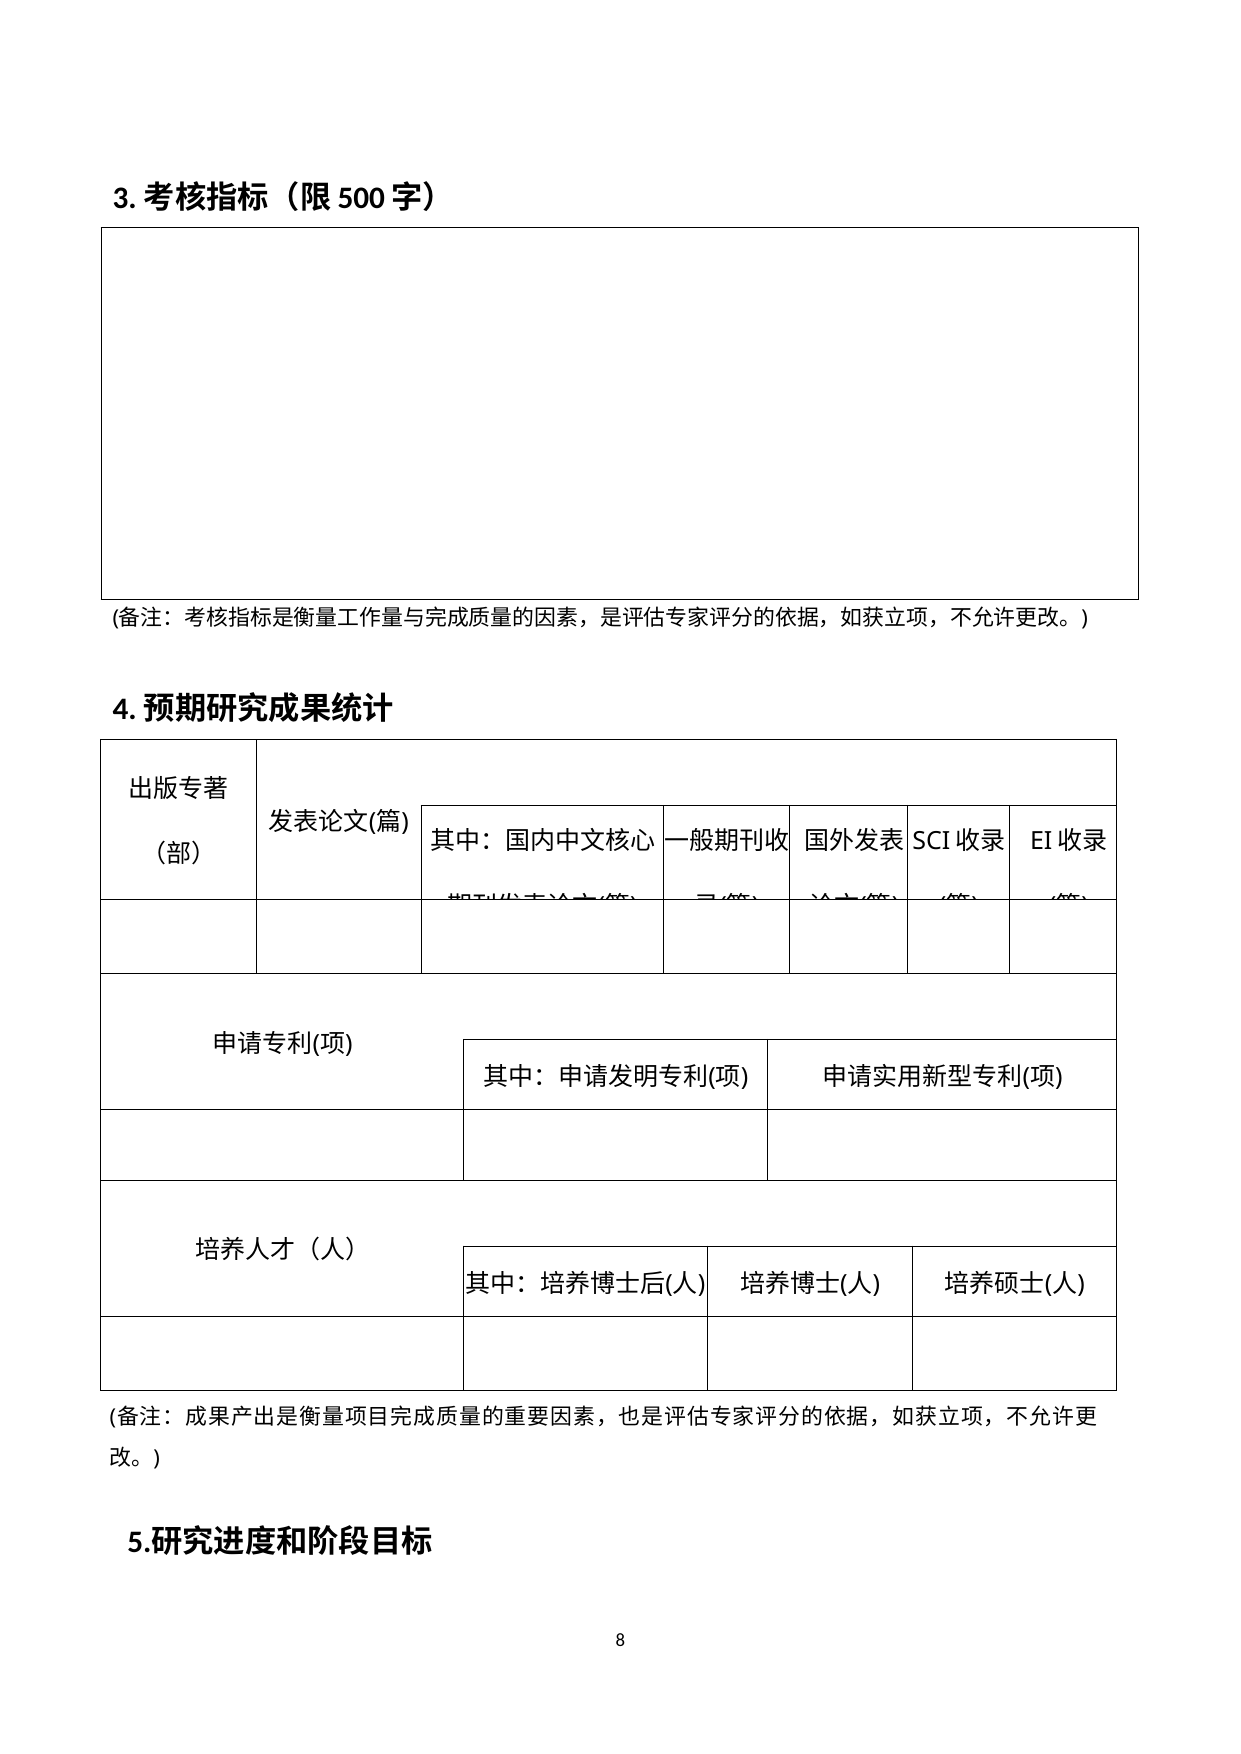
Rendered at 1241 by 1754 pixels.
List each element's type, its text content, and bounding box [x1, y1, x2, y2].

table_cell 培养硕士(人) [913, 1247, 1116, 1316]
table_cell [464, 1110, 767, 1179]
table_header [102, 228, 1138, 598]
table_cell [664, 900, 789, 973]
table_cell 其中：申请发明专利(项) [464, 1040, 767, 1109]
table_cell [913, 1317, 1116, 1390]
table_cell [464, 974, 1116, 1039]
table_cell 申请实用新型专利(项) [768, 1040, 1116, 1109]
table_cell [908, 900, 1009, 973]
table_header 发表论文(篇) [257, 740, 421, 899]
table_cell [464, 1181, 1116, 1246]
table_cell [790, 900, 907, 973]
table_cell 一般期刊收录(篇) [664, 806, 789, 899]
table_cell [708, 1317, 912, 1390]
table_header [421, 740, 1116, 805]
table_cell 申请专利(项) [101, 974, 463, 1109]
table_cell [1010, 900, 1116, 973]
table_cell [422, 900, 663, 973]
table_cell 国外发表论文(篇) [790, 806, 907, 899]
table_cell 培养博士(人) [708, 1247, 912, 1316]
table_cell [101, 1110, 463, 1179]
table_cell EI收录(篇) [1010, 806, 1116, 899]
table_cell 培养人才（人） [101, 1181, 463, 1316]
table_cell 其中：国内中文核心期刊发表论文(篇) [422, 806, 663, 899]
table_cell [257, 900, 421, 973]
text 4. 预期研究成果统计 [112, 674, 1128, 739]
table_header 出版专著（部） [101, 740, 256, 899]
text 3. 考核指标（限500字） [112, 162, 1128, 227]
text (备注：成果产出是衡量项目完成质量的重要因素，也是评估专家评分的依据，如获立项，不允许更改。) [109, 1391, 1098, 1474]
table_cell SCI收录(篇) [908, 806, 1009, 899]
table_cell [101, 900, 256, 973]
text 5.研究进度和阶段目标 [127, 1507, 1128, 1572]
text (备注：考核指标是衡量工作量与完成质量的因素，是评估专家评分的依据，如获立项，不允许更改。) [112, 600, 1128, 632]
table_cell [101, 1317, 463, 1390]
table_cell [768, 1110, 1116, 1179]
table_cell [464, 1317, 707, 1390]
table_cell 其中：培养博士后(人) [464, 1247, 707, 1316]
